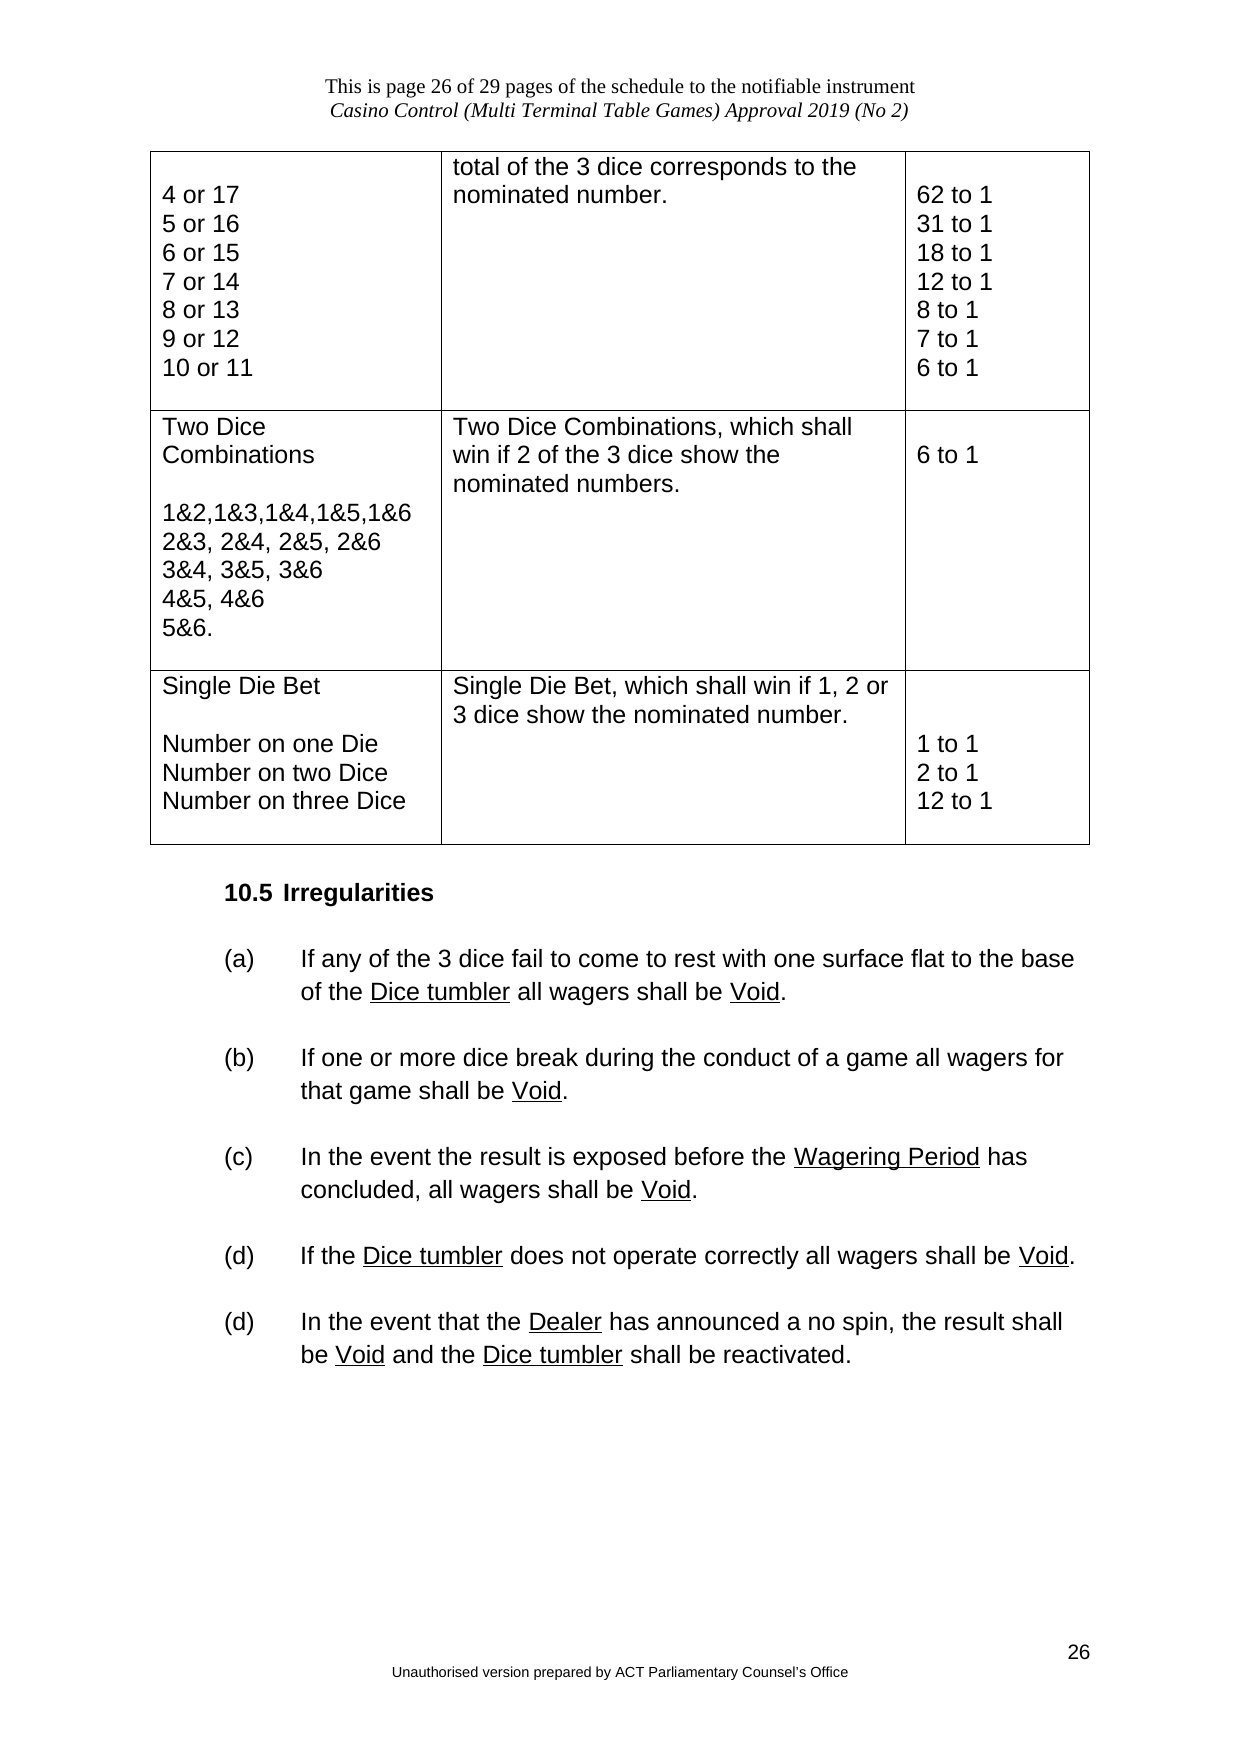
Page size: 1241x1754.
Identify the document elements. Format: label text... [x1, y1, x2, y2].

list In the event that the Dealer has announced a no spin, the result shall be Void and the Dice tumbler shall be reactivated. [224, 1307, 1090, 1369]
table_cell Two Dice Combinations 1&2,1&3,1&4,1&5,1&6 2&3, 2&4, 2&5, 2&6 3&4, 3&5, 3&6 4&5, 4&6 5&6. [151, 411, 441, 670]
table_cell Two Dice Combinations, which shall win if 2 of the 3 dice show the nominated numbers. [442, 411, 905, 670]
list In the event the result is exposed before the Wagering Period has concluded, all wagers shall be Void. [224, 1142, 1090, 1204]
table_cell 6 to 1 [906, 411, 1089, 670]
subtitle 10.5 Irregularities [224, 878, 1090, 907]
table_cell Single Die Bet, which shall win if 1, 2 or 3 dice show the nominated number. [442, 671, 905, 844]
table_cell Single Die Bet Number on one Die Number on two Dice Number on three Dice [151, 671, 441, 844]
list If any of the 3 dice fail to come to rest with one surface flat to the base of the Dice tumbler all wagers shall be Void. [224, 944, 1090, 1006]
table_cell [906, 152, 1089, 410]
list If one or more dice break during the conduct of a game all wagers for that game shall be Void. [224, 1043, 1090, 1105]
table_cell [442, 152, 905, 410]
table_cell 1 to 1 2 to 1 12 to 1 [906, 671, 1089, 844]
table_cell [151, 152, 441, 410]
text (d) If the Dice tumbler does not operate correctly all wagers shall be Void. [150, 1241, 1090, 1270]
